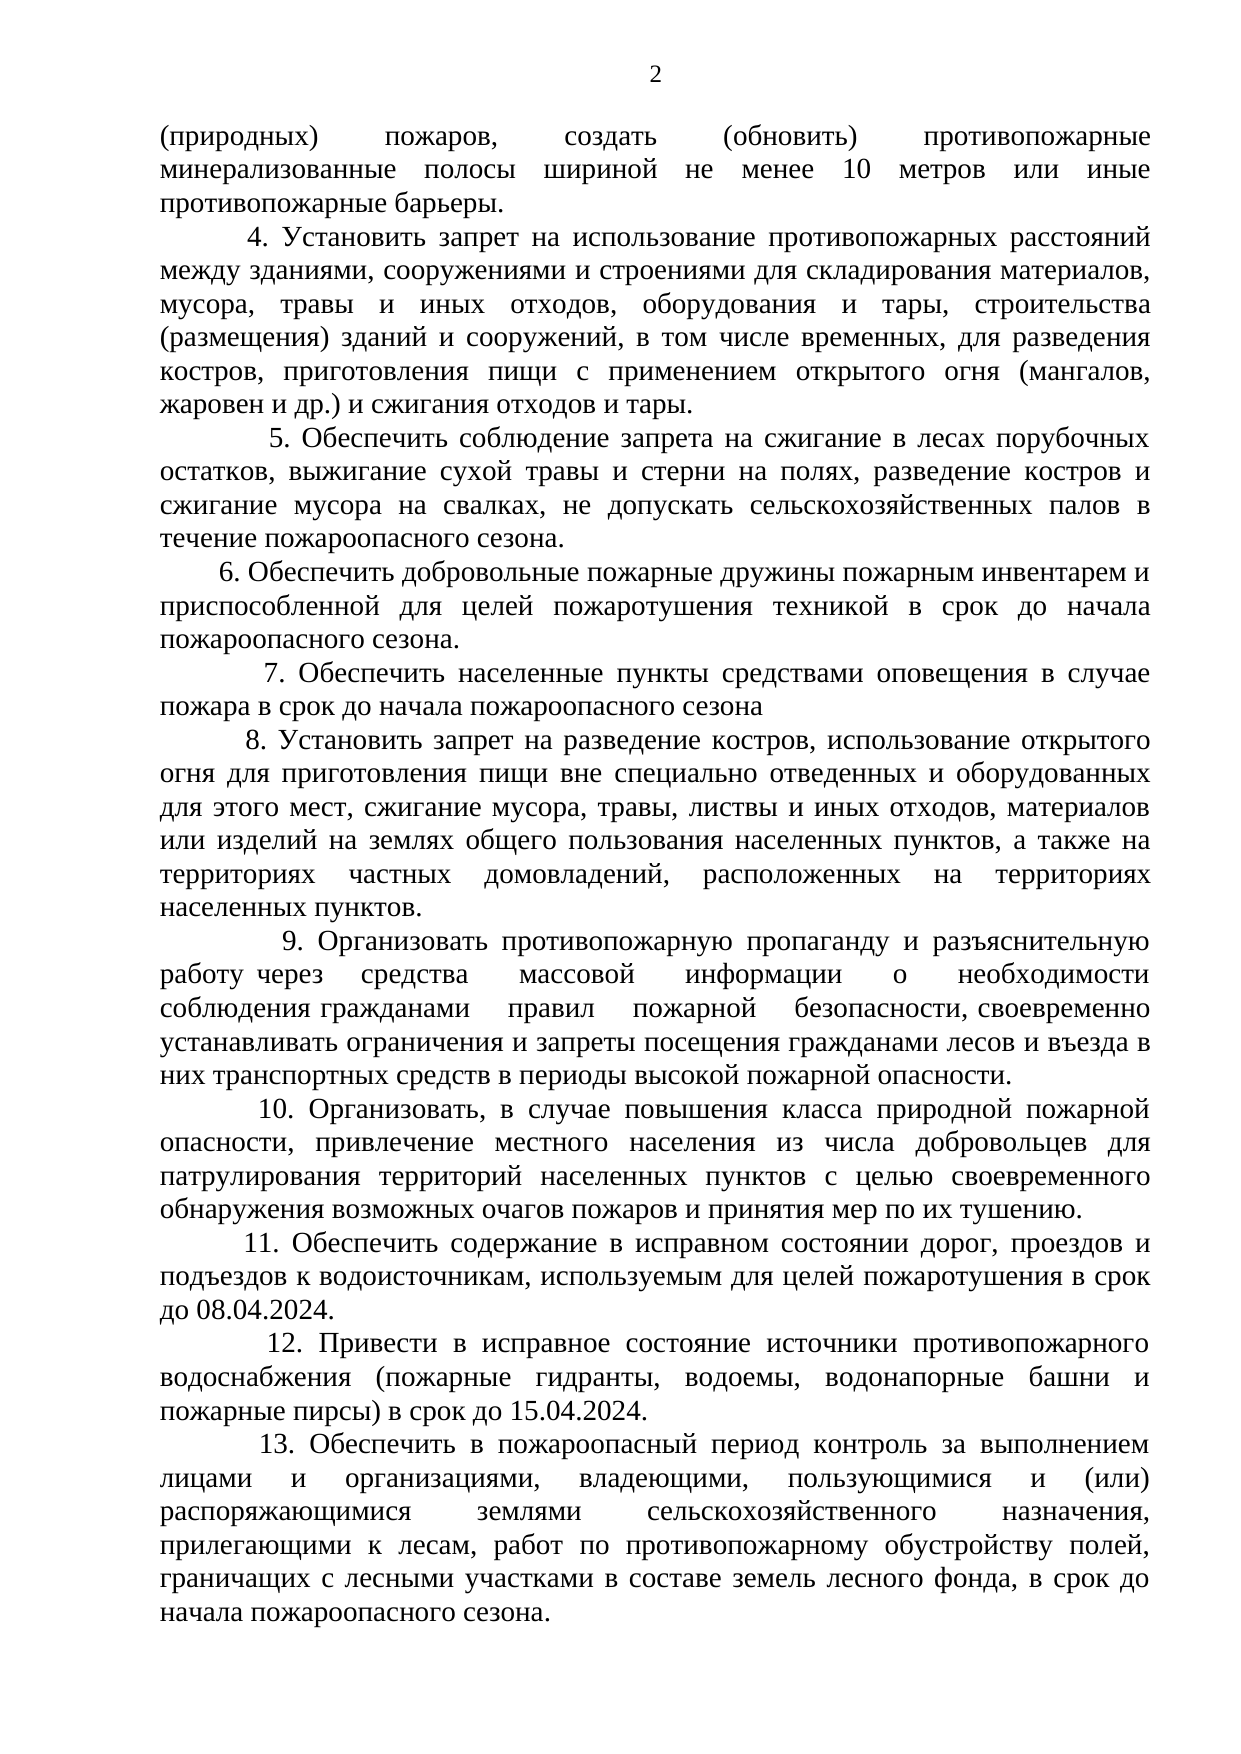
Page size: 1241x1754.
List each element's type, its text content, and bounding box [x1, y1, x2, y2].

text 13. Обеспечить в пожароопасный период контроль за выполнением лицами и организациями, владеющими, пользующимися и (или) распоряжающимися землями сельскохозяйственного назначения, прилегающими к лесам, работ по противопожарному обустройству полей, граничащих с лесными участками в составе земель лесного фонда, в срок до начала пожароопасного сезона. [159, 1426, 1151, 1627]
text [159, 118, 1152, 219]
text 6. Обеспечить добровольные пожарные дружины пожарным инвентарем и приспособленной для целей пожаротушения техникой в срок до начала пожароопасного сезона. [159, 554, 1152, 655]
text 4. Установить запрет на использование противопожарных расстояний между зданиями, сооружениями и строениями для складирования материалов, мусора, травы и иных отходов, оборудования и тары, строительства (размещения) зданий и сооружений, в том числе временных, для разведения костров, приготовления пищи с применением открытого огня (мангалов, жаровен и др.) и сжигания отходов и тары. [159, 219, 1152, 420]
text 8. Установить запрет на разведение костров, использование открытого огня для приготовления пищи вне специально отведенных и оборудованных для этого мест, сжигание мусора, травы, листвы и иных отходов, материалов или изделий на землях общего пользования населенных пунктов, а также на территориях частных домовладений, расположенных на территориях населенных пунктов. [159, 722, 1152, 923]
text 12. Привести в исправное состояние источники противопожарного водоснабжения (пожарные гидранты, водоемы, водонапорные башни и пожарные пирсы) в срок до 15.04.2024. [159, 1326, 1151, 1426]
text 5. Обеспечить соблюдение запрета на сжигание в лесах порубочных остатков, выжигание сухой травы и стерни на полях, разведение костров и сжигание мусора на свалках, не допускать сельскохозяйственных палов в течение пожароопасного сезона. [159, 420, 1152, 554]
text 9. Организовать противопожарную пропаганду и разъяснительную работу через средства массовой информации о необходимости соблюдения гражданами правил пожарной безопасности, своевременно устанавливать ограничения и запреты посещения гражданами лесов и въезда в них транспортных средств в периоды высокой пожарной опасности. [159, 923, 1152, 1091]
text 7. Обеспечить населенные пункты средствами оповещения в случае пожара в срок до начала пожароопасного сезона [159, 655, 1152, 722]
text 10. Организовать, в случае повышения класса природной пожарной опасности, привлечение местного населения из числа добровольцев для патрулирования территорий населенных пунктов с целью своевременного обнаружения возможных очагов пожаров и принятия мер по их тушению. [159, 1091, 1152, 1225]
text 11. Обеспечить содержание в исправном состоянии дорог, проездов и подъездов к водоисточникам, используемым для целей пожаротушения в срок до 08.04.2024. [159, 1225, 1152, 1326]
